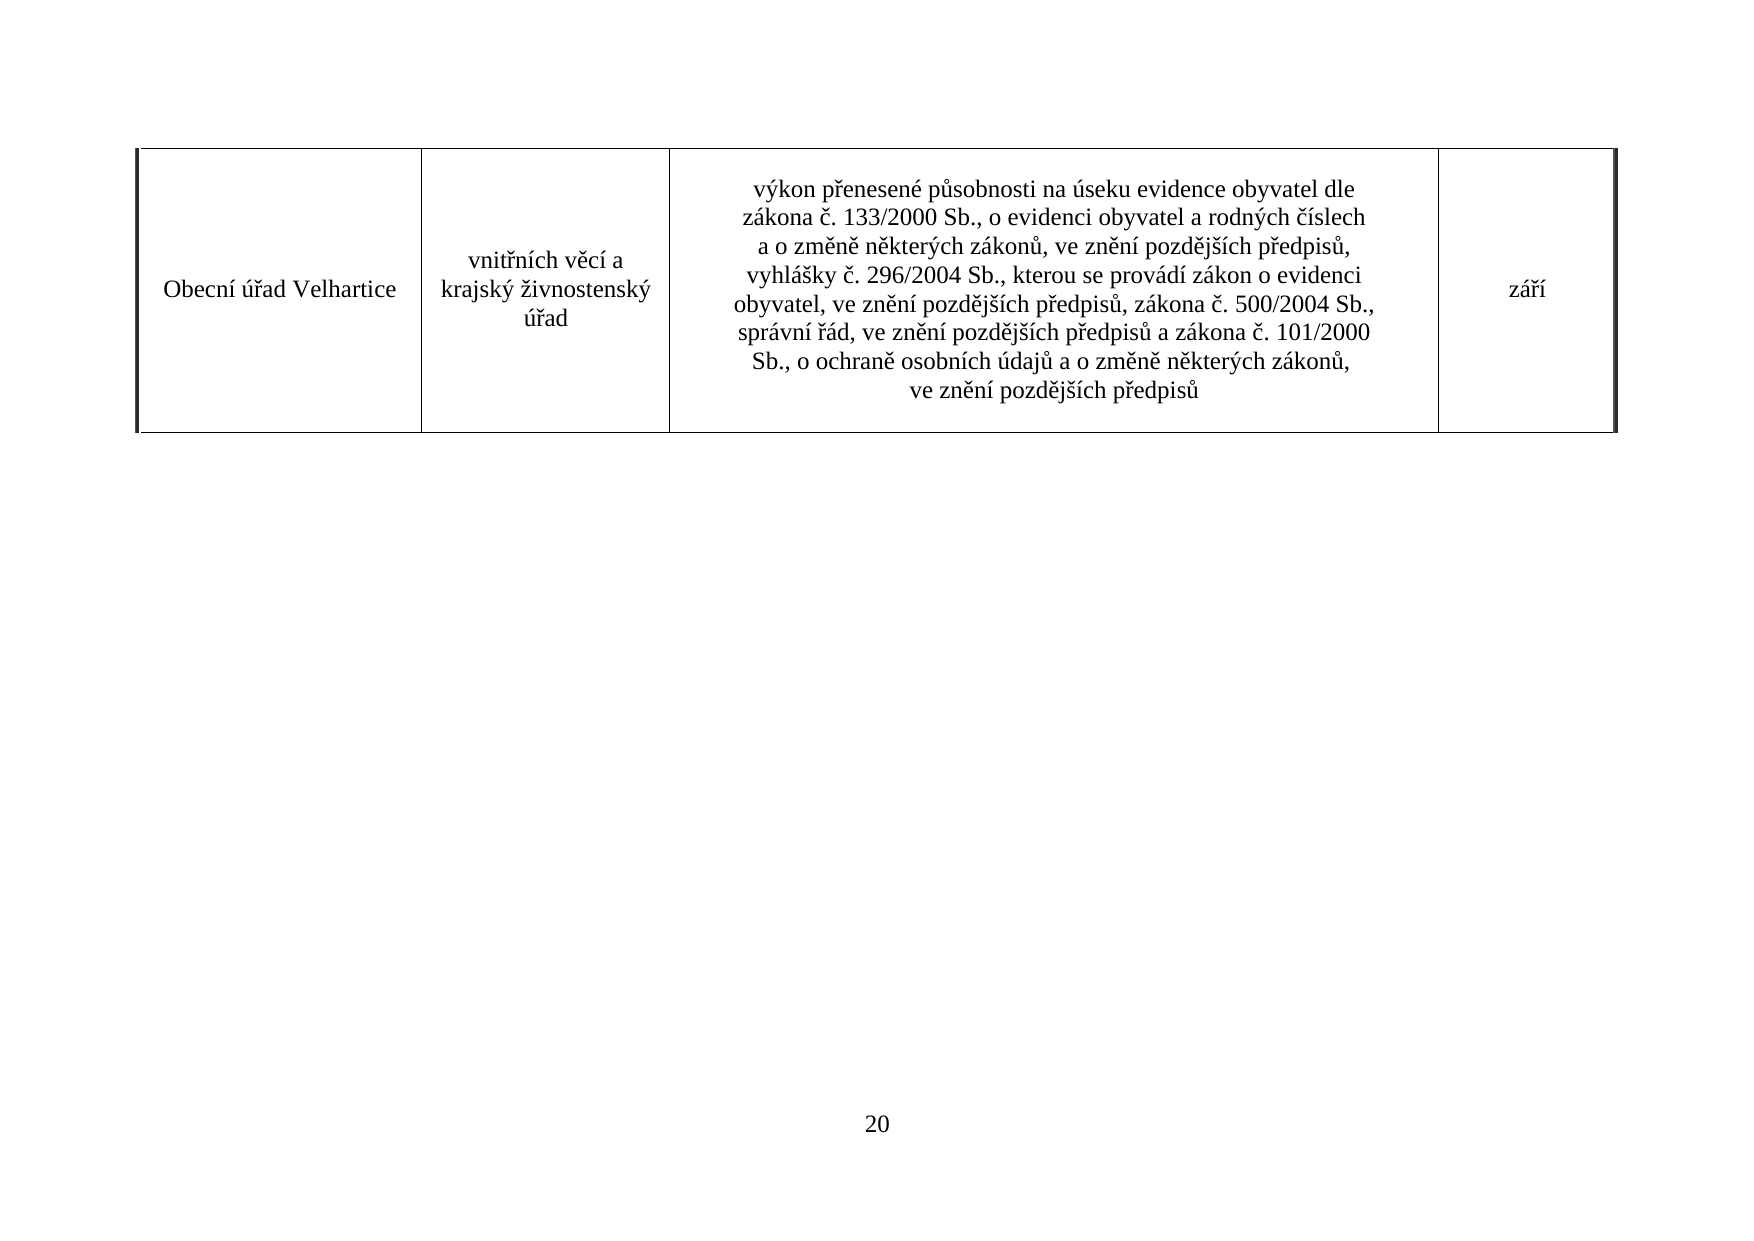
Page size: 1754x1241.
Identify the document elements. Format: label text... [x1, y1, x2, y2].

table_cell vnitřních věcí a krajský živnostenský úřad [422, 149, 669, 432]
table_cell září [1439, 149, 1613, 432]
table_cell výkon přenesené působnosti na úseku evidence obyvatel dle zákona č. 133/2000 Sb., o evidenci obyvatel a rodných číslech a o změně některých zákonů, ve znění pozdějších předpisů, vyhlášky č. 296/2004 Sb., kterou se provádí zákon o evidenci obyvatel, ve znění pozdějších předpisů, zákona č. 500/2004 Sb., správní řád, ve znění pozdějších předpisů a zákona č. 101/2000 Sb., o ochraně osobních údajů a o změně některých zákonů, ve znění pozdějších předpisů [670, 149, 1438, 432]
table_cell Obecní úřad Velhartice [141, 149, 421, 432]
